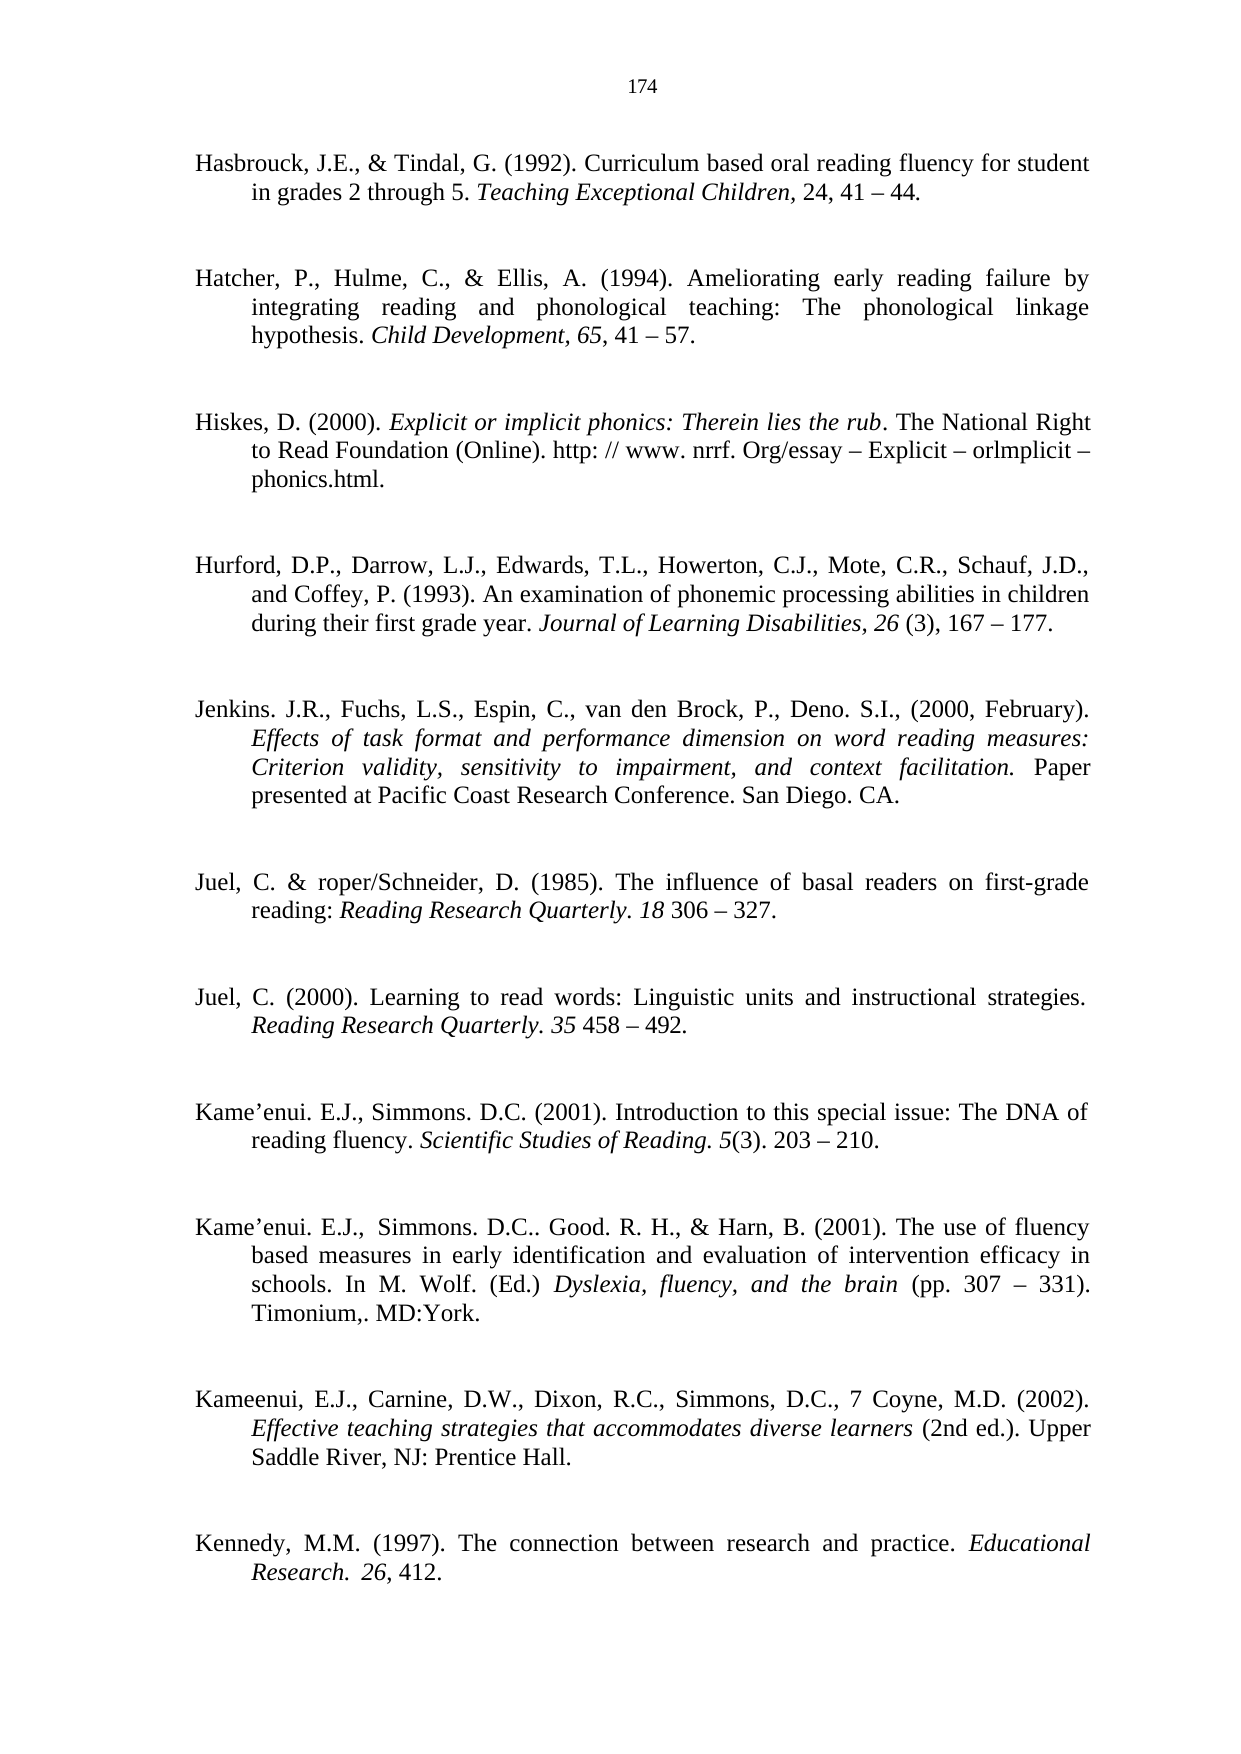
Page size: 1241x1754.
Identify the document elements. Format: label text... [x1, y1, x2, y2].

text Hasbrouck, J.E., & Tindal, G. (1992). Curriculum based oral reading fluency for student in grades 2 through 5. Teaching Exceptional Children, 24, 41 – 44. [195, 148, 1091, 205]
text Hurford, D.P., Darrow, L.J., Edwards, T.L., Howerton, C.J., Mote, C.R., Schauf, J.D., and Coffey, P. (1993). An examination of phonemic processing abilities in children during their first grade year. Journal of Learning Disabilities, 26 (3), 167 – 177. [195, 551, 1091, 637]
text Hiskes, D. (2000). Explicit or implicit phonics: Therein lies the rub. The National Right to Read Foundation (Online). http: // www. nrrf. Org/essay – Explicit – orlmplicit – phonics.html. [195, 407, 1091, 493]
text Kame’enui. E.J., Simmons. D.C.. Good. R. H., & Harn, B. (2001). The use of fluency based measures in early identification and evaluation of intervention efficacy in schools. In M. Wolf. (Ed.) Dyslexia, fluency, and the brain (pp. 307 – 331). Timonium,. MD:York. [195, 1212, 1091, 1327]
text Jenkins. J.R., Fuchs, L.S., Espin, C., van den Brock, P., Deno. S.I., (2000, February). Effects of task format and performance dimension on word reading measures: Criterion validity, sensitivity to impairment, and context facilitation. Paper presented at Pacific Coast Research Conference. San Diego. CA. [195, 694, 1091, 809]
text Kameenui, E.J., Carnine, D.W., Dixon, R.C., Simmons, D.C., 7 Coyne, M.D. (2002). Effective teaching strategies that accommodates diverse learners (2nd ed.). Upper Saddle River, NJ: Prentice Hall. [195, 1384, 1091, 1471]
text Juel, C. & roper/Schneider, D. (1985). The influence of basal readers on first-grade reading: Reading Research Quarterly. 18 306 – 327. [195, 867, 1091, 924]
text Reading Research Quarterly. 35 458 – 492. [251, 1011, 1103, 1039]
text Hatcher, P., Hulme, C., & Ellis, A. (1994). Ameliorating early reading failure by integrating reading and phonological teaching: The phonological linkage hypothesis. Child Development, 65, 41 – 57. [195, 263, 1090, 349]
text Juel, C. (2000). Learning to read words: Linguistic units and instructional strategies. [195, 982, 1103, 1011]
text Kame’enui. E.J., Simmons. D.C. (2001). Introduction to this special issue: The DNA of reading fluency. Scientific Studies of Reading. 5(3). 203 – 210. [195, 1097, 1090, 1154]
text Kennedy, M.M. (1997). The connection between research and practice. Educational Research. 26, 412. [195, 1528, 1091, 1586]
